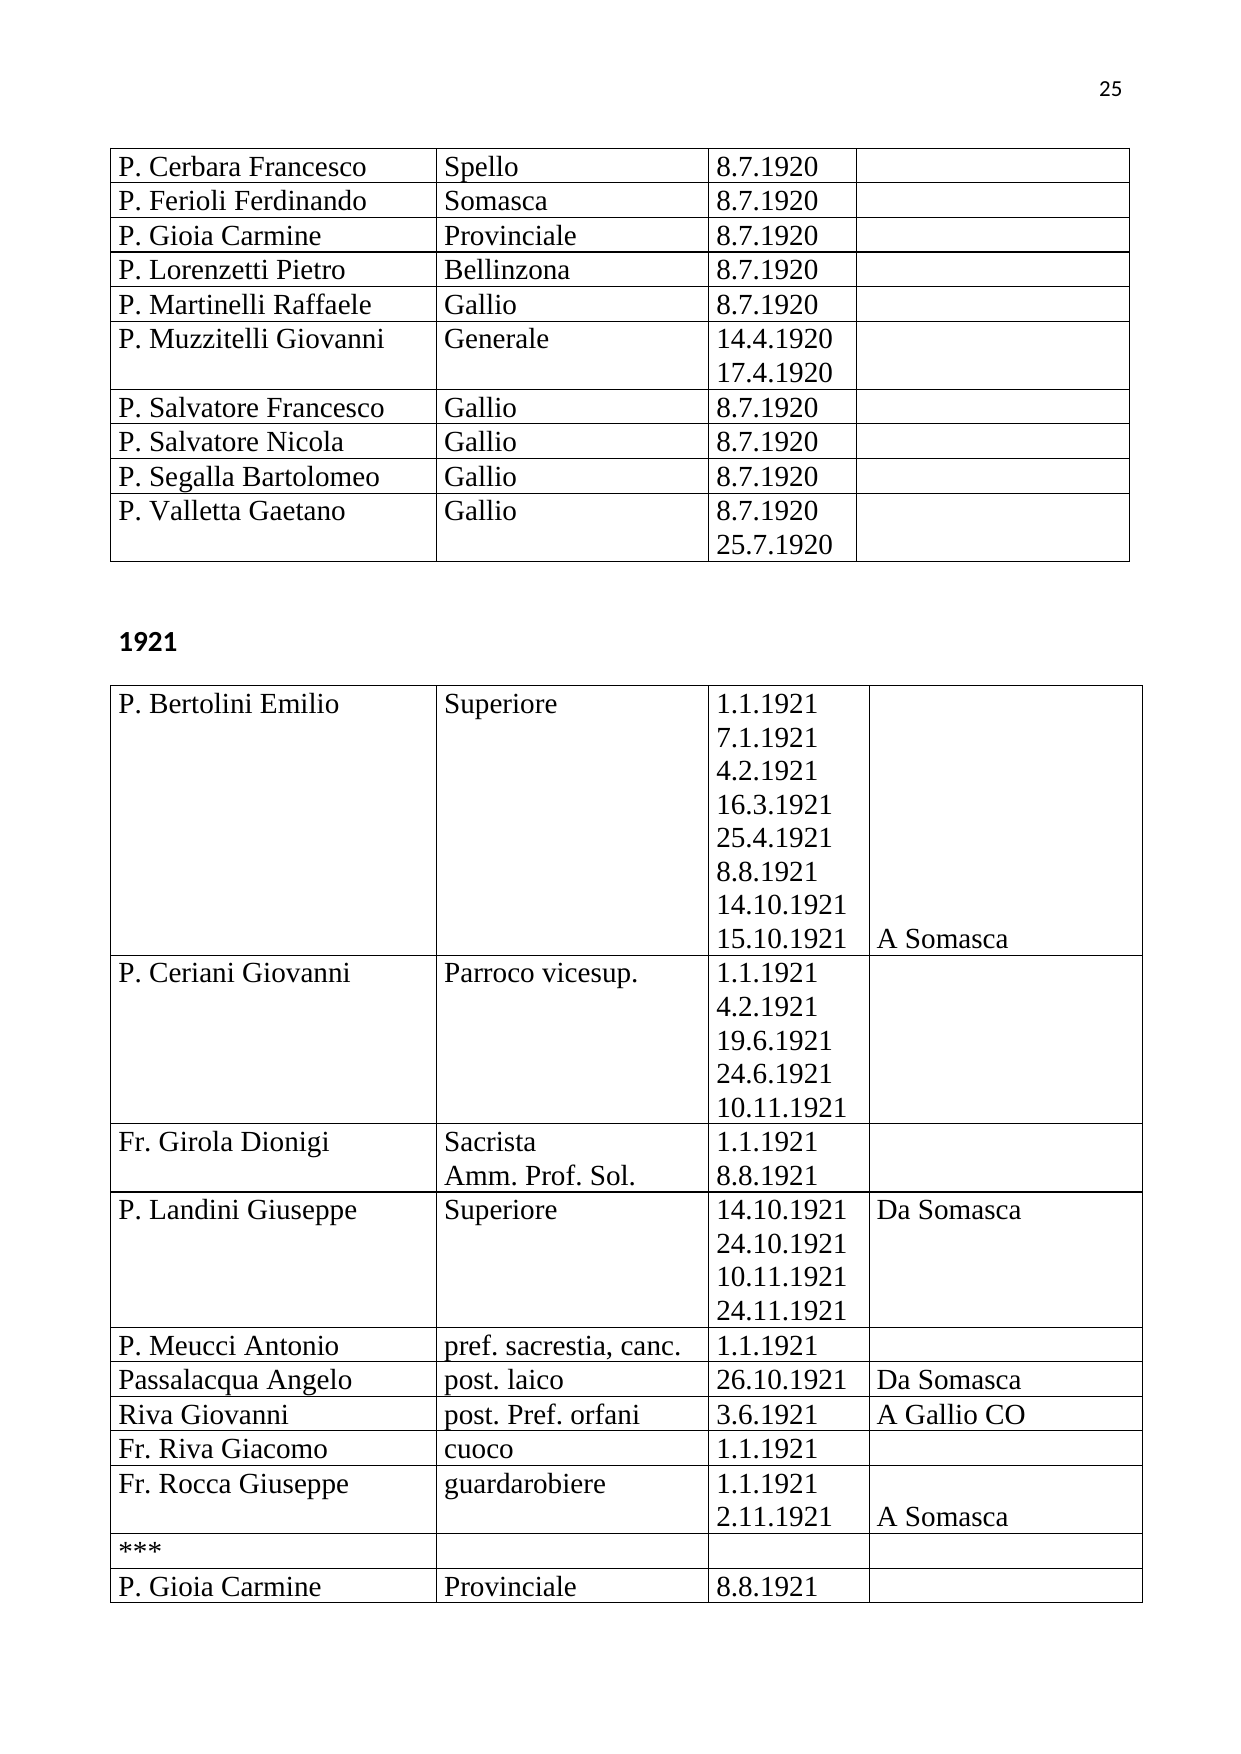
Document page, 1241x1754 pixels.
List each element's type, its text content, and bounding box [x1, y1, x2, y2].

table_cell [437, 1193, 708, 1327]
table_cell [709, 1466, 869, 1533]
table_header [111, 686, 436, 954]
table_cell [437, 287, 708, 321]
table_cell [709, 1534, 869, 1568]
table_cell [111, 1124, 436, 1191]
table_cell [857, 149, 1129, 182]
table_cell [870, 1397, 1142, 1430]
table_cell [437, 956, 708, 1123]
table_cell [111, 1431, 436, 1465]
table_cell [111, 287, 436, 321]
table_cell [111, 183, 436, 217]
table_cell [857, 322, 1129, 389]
text 1921 [118, 623, 1122, 659]
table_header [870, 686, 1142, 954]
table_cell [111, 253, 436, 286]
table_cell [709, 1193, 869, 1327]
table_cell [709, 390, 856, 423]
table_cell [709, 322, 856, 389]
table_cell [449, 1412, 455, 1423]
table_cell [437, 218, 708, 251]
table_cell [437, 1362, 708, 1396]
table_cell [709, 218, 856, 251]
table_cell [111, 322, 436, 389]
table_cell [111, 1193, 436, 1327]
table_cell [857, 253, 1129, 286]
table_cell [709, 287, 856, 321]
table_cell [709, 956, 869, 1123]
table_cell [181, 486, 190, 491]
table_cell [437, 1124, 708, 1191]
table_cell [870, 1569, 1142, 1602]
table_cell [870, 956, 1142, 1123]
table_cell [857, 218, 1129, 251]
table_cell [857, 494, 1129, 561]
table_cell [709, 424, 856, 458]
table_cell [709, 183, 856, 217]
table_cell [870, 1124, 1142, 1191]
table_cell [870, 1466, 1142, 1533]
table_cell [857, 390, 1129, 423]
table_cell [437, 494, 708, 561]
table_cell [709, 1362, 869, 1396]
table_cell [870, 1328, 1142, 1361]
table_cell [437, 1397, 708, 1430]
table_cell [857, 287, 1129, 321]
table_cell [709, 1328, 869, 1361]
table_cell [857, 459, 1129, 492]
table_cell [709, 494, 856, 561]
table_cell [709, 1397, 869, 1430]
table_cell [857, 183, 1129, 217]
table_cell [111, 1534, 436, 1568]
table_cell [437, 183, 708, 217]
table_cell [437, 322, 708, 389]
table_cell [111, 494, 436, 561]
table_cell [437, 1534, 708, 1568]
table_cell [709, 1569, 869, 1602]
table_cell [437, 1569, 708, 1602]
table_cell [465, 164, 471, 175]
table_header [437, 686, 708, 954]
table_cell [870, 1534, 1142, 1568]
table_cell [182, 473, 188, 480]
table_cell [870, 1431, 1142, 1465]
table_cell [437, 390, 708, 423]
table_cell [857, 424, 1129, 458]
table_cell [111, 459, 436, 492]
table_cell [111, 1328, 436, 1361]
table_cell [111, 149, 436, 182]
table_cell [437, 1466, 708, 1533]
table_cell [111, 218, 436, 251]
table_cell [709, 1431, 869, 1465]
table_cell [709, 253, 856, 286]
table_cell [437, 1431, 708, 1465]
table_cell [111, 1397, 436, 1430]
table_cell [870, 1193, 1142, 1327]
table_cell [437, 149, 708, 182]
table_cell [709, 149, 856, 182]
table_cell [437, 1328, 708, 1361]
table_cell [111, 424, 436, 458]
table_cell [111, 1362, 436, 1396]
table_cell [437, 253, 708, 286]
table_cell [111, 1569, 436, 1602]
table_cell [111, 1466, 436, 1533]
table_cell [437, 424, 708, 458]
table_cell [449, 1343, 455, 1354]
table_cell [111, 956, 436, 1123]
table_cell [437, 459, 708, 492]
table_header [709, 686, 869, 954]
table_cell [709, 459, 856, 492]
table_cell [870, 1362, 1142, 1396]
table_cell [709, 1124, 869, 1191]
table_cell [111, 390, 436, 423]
